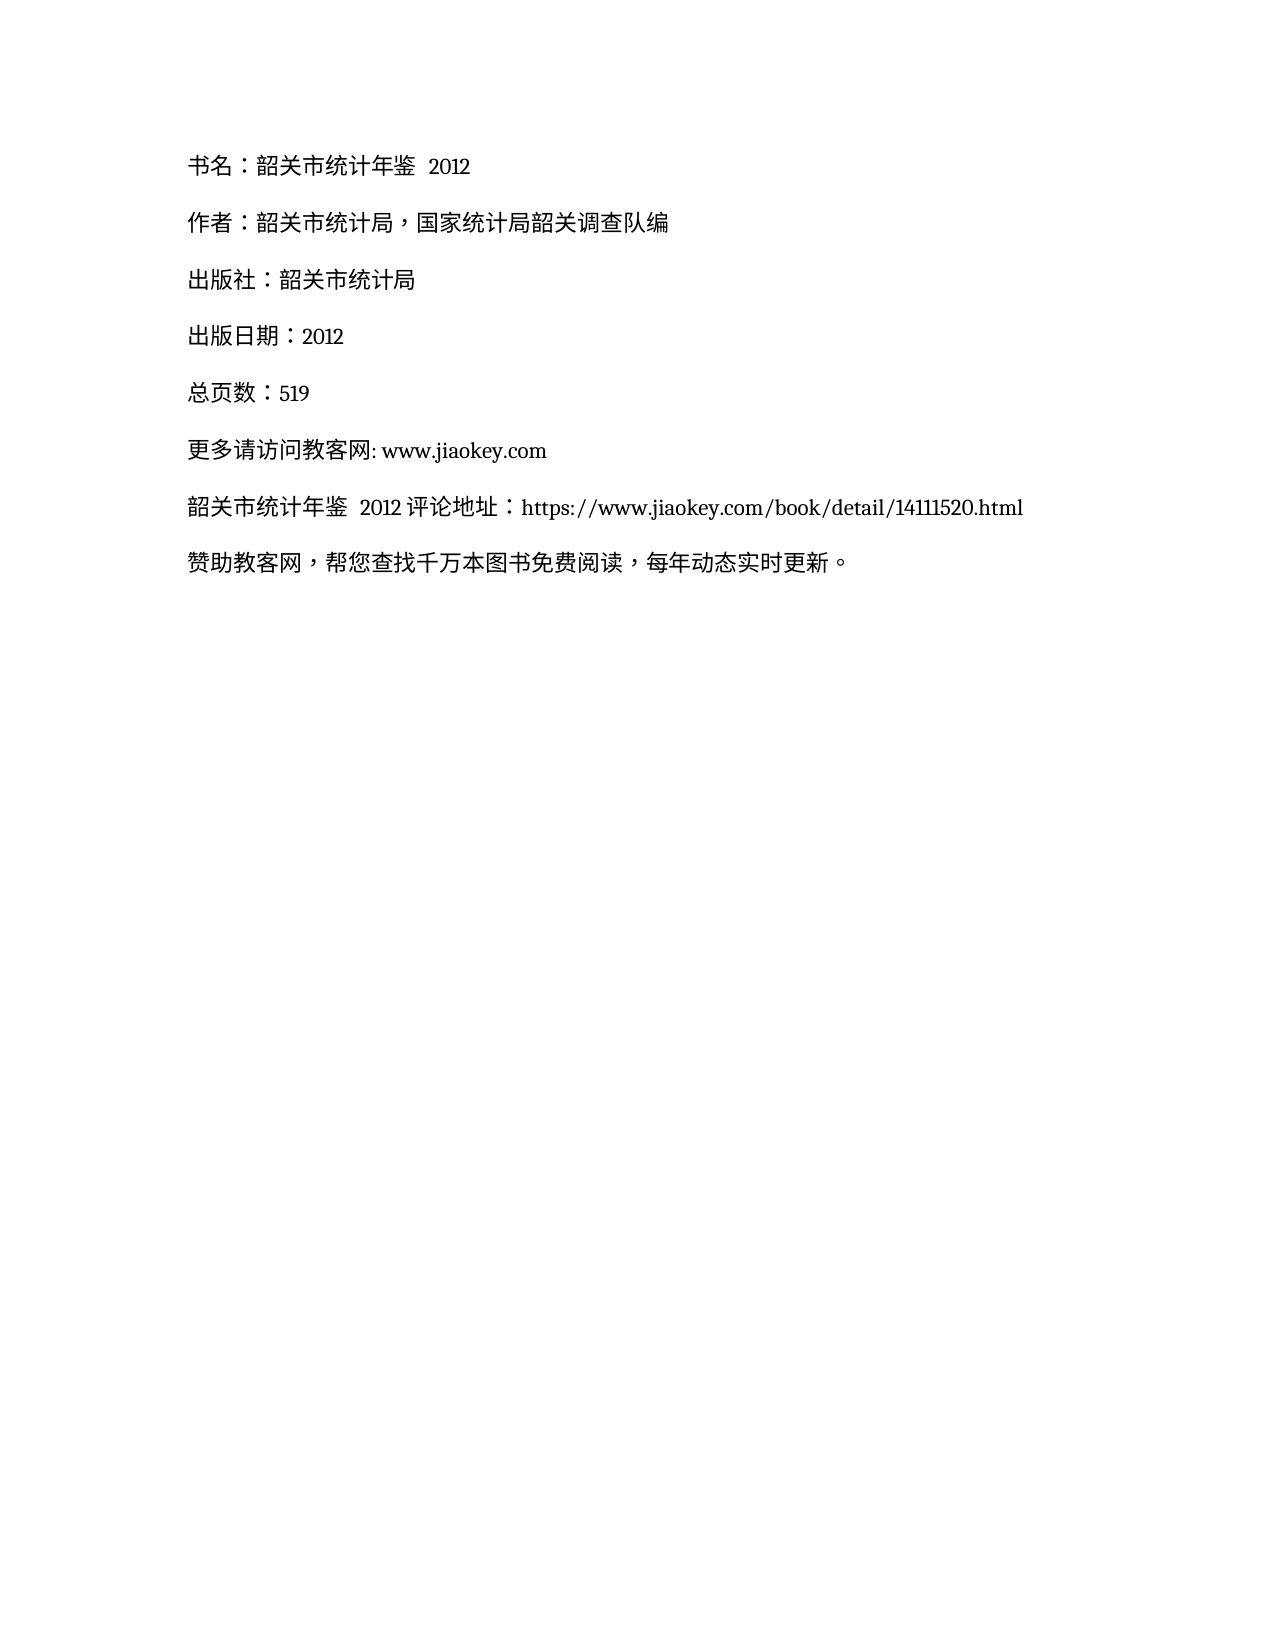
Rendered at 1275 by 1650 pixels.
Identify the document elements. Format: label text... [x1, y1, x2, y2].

text 作者：韶关市统计局，国家统计局韶关调查队编 [187, 207, 1087, 238]
text 更多请访问教客网: www.jiaokey.com [187, 434, 1087, 465]
text 出版社：韶关市统计局 [187, 263, 1087, 295]
text 书名：韶关市统计年鉴 2012 [187, 150, 1087, 181]
text 出版日期：2012 [187, 320, 1087, 352]
text 赞助教客网，帮您查找千万本图书免费阅读，每年动态实时更新。 [187, 547, 1087, 579]
text 总页数：519 [187, 377, 1087, 408]
text 韶关市统计年鉴 2012 评论地址：https://www.jiaokey.com/book/detail/14111520.html [187, 491, 1087, 522]
